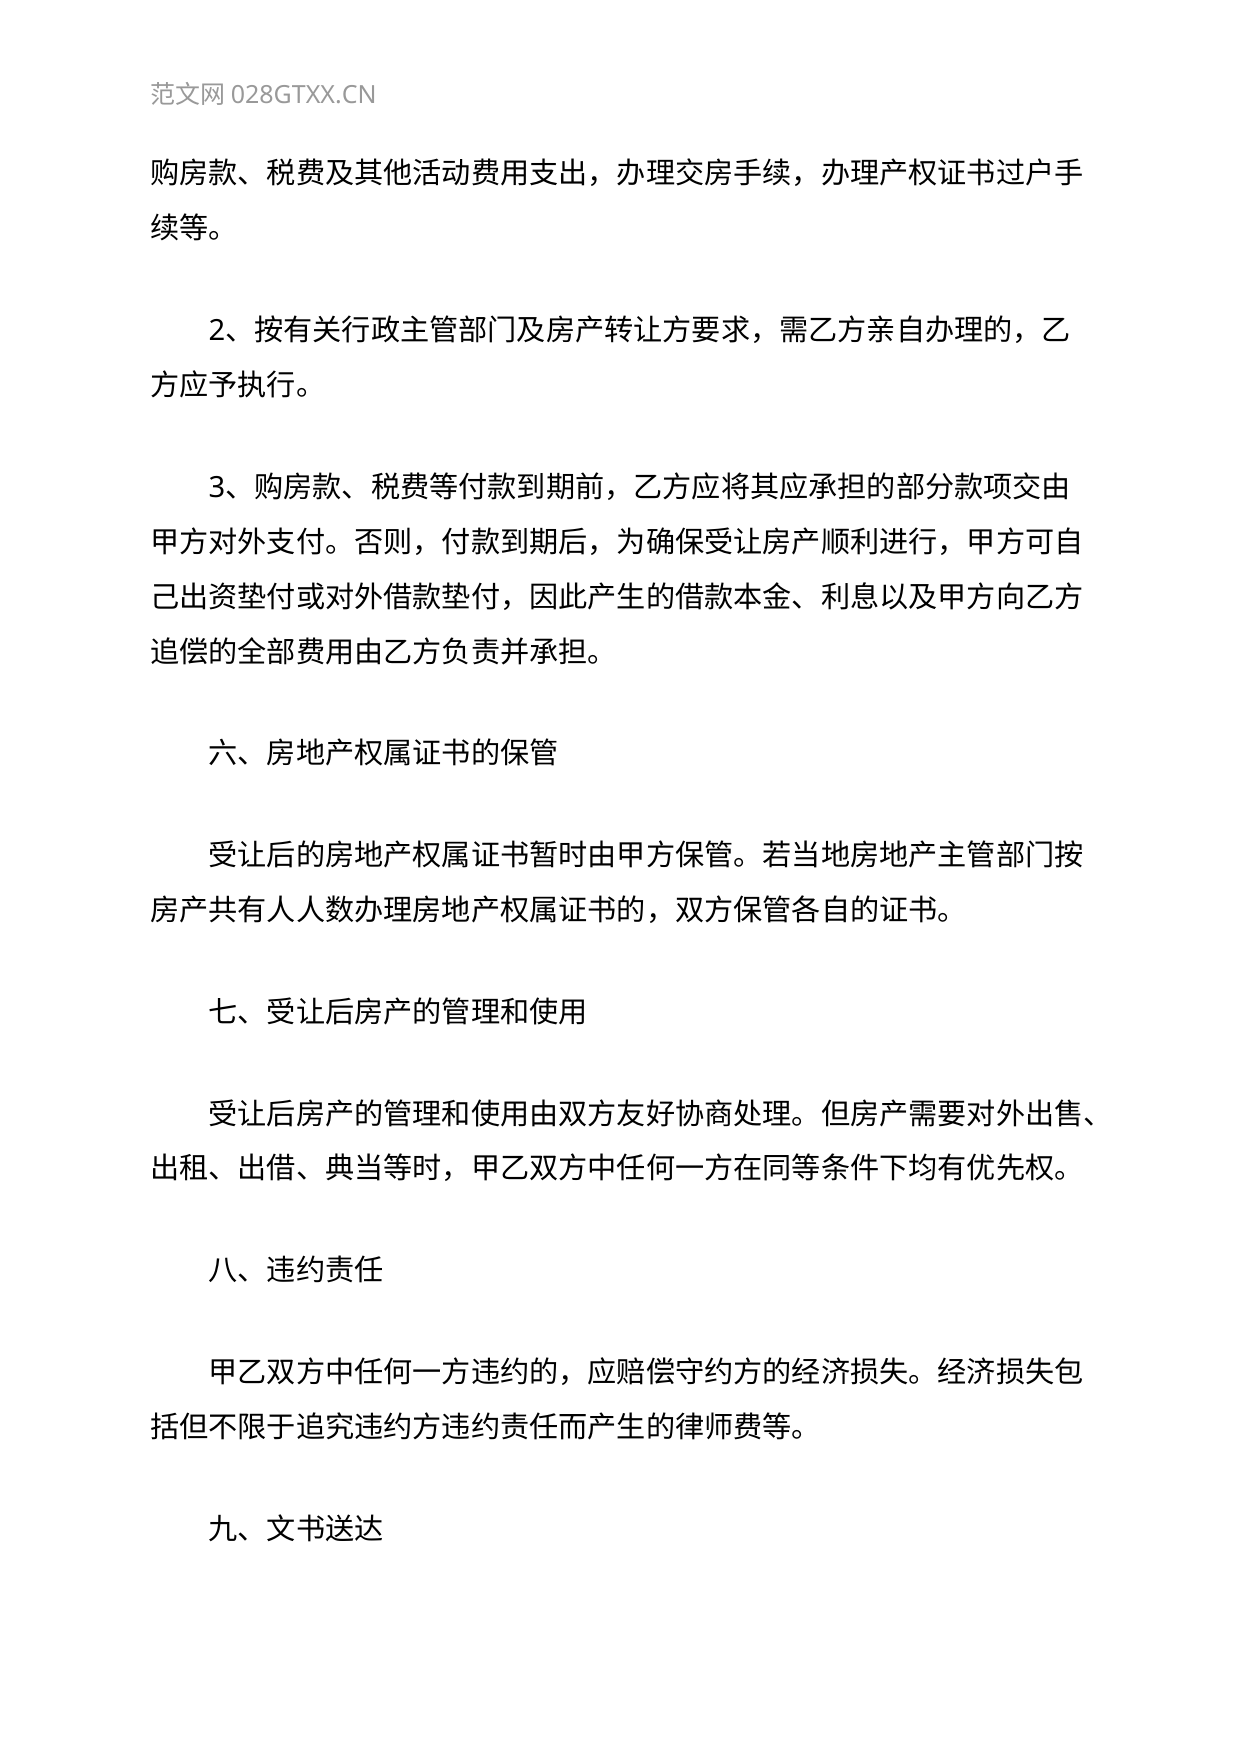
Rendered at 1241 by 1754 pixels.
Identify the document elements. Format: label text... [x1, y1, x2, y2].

text 六、房地产权属证书的保管 [150, 730, 1090, 772]
text 受让后的房地产权属证书暂时由甲方保管。若当地房地产主管部门按房产共有人人数办理房地产权属证书的，双方保管各自的证书。 [150, 832, 1090, 929]
text 八、违约责任 [150, 1247, 1090, 1289]
text 七、受让后房产的管理和使用 [150, 988, 1090, 1031]
text 甲乙双方中任何一方违约的，应赔偿守约方的经济损失。经济损失包括但不限于追究违约方违约责任而产生的律师费等。 [150, 1349, 1090, 1446]
text 2、按有关行政主管部门及房产转让方要求，需乙方亲自办理的，乙方应予执行。 [150, 307, 1090, 404]
text 3、购房款、税费等付款到期前，乙方应将其应承担的部分款项交由甲方对外支付。否则，付款到期后，为确保受让房产顺利进行，甲方可自己出资垫付或对外借款垫付，因此产生的借款本金、利息以及甲方向乙方追偿的全部费用由乙方负责并承担。 [150, 463, 1090, 671]
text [150, 150, 1090, 247]
text 受让后房产的管理和使用由双方友好协商处理。但房产需要对外出售、出租、出借、典当等时，甲乙双方中任何一方在同等条件下均有优先权。 [150, 1090, 1090, 1187]
text 九、文书送达 [150, 1505, 1090, 1548]
